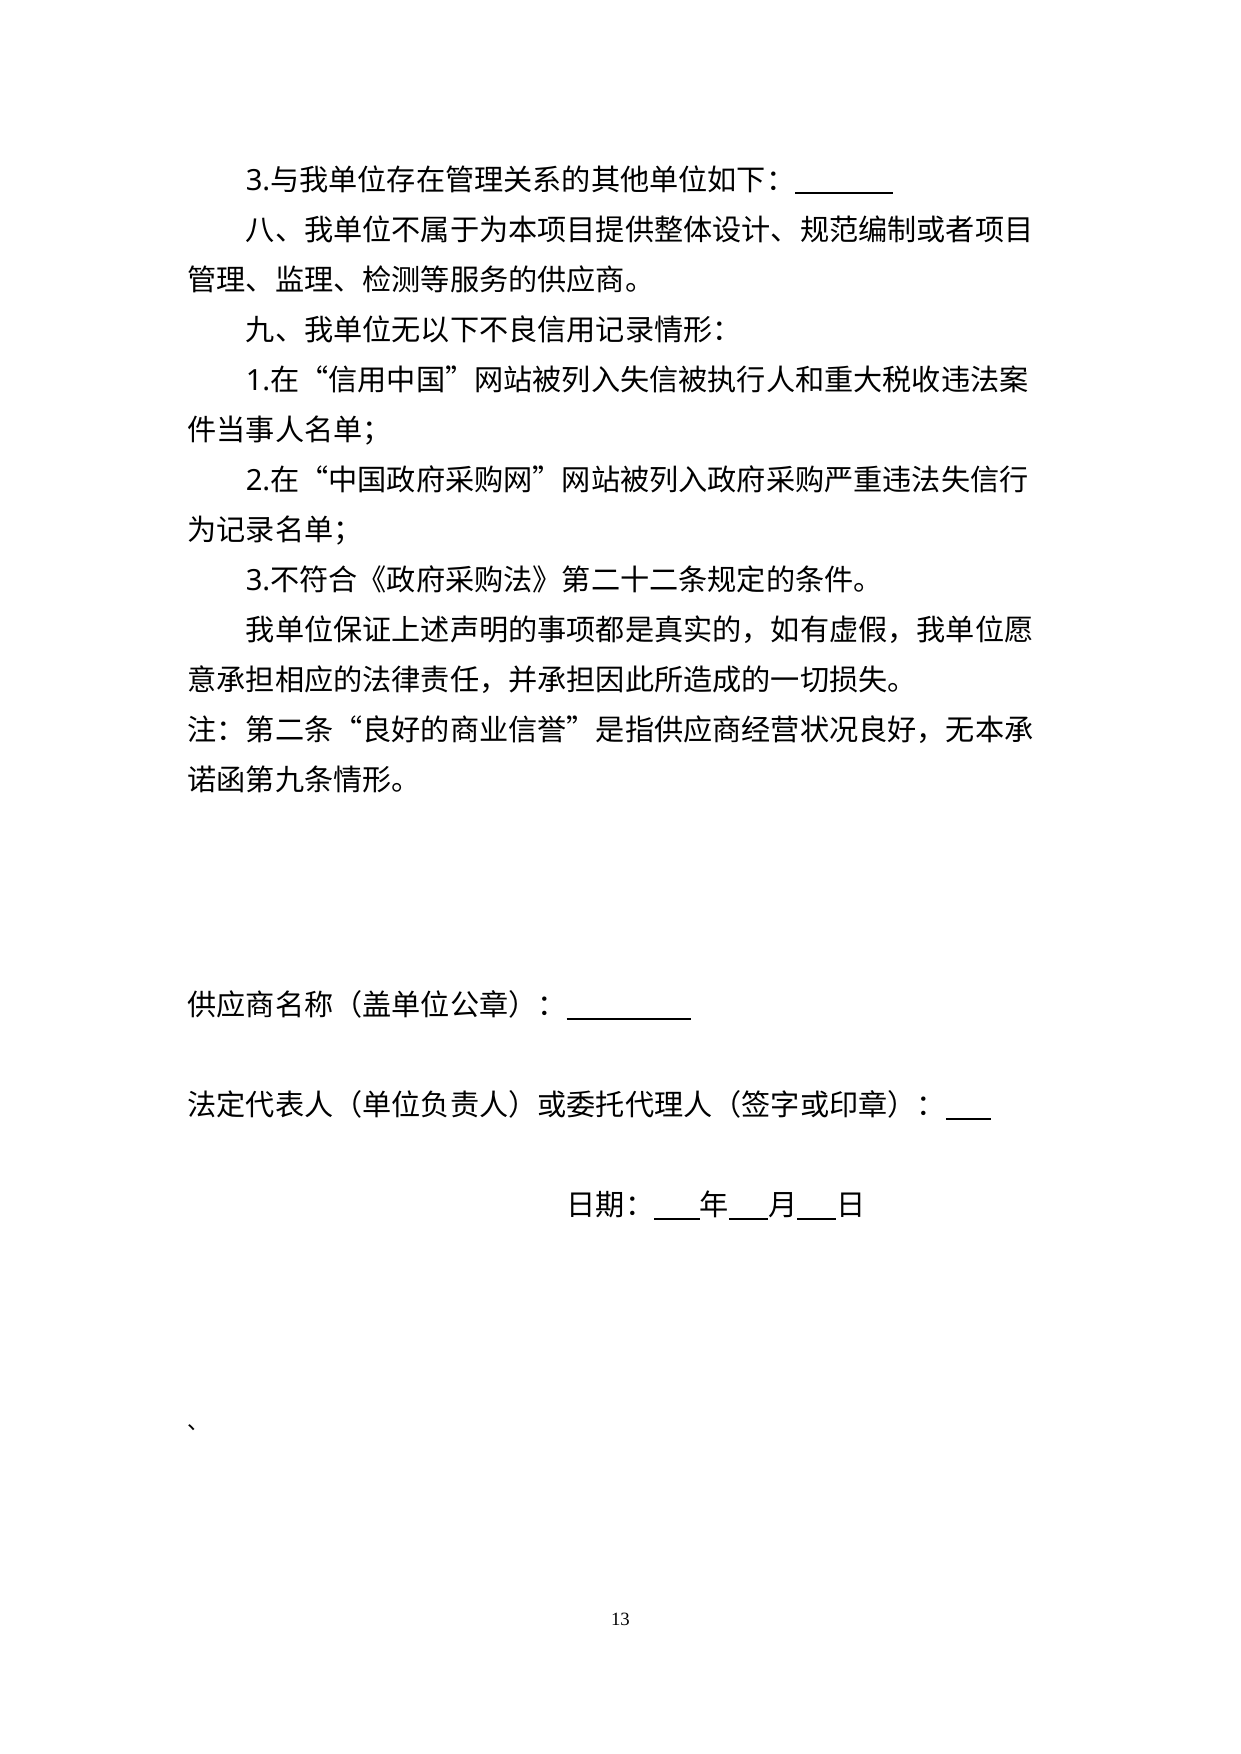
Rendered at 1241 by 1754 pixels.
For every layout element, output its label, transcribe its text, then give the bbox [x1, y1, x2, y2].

text 法定代表人（单位负责人）或委托代理人（签字或印章）： [187, 1075, 1053, 1125]
text 2.在“中国政府采购网”网站被列入政府采购严重违法失信行为记录名单； [187, 450, 1053, 550]
text 3.不符合《政府采购法》第二十二条规定的条件。 [187, 550, 1053, 600]
text 、 [187, 1404, 1053, 1436]
text 我单位保证上述声明的事项都是真实的，如有虚假，我单位愿意承担相应的法律责任，并承担因此所造成的一切损失。 [187, 600, 1053, 700]
text 日期： 年 月 日 [187, 1175, 1053, 1225]
text 八、我单位不属于为本项目提供整体设计、规范编制或者项目管理、监理、检测等服务的供应商。 [187, 200, 1053, 300]
text 供应商名称（盖单位公章）： [187, 975, 1053, 1025]
text 九、我单位无以下不良信用记录情形： [187, 300, 1053, 350]
text 1.在“信用中国”网站被列入失信被执行人和重大税收违法案件当事人名单； [187, 350, 1053, 450]
text 注：第二条“良好的商业信誉”是指供应商经营状况良好，无本承诺函第九条情形。 [187, 700, 1053, 800]
text 3.与我单位存在管理关系的其他单位如下： [187, 150, 1053, 200]
